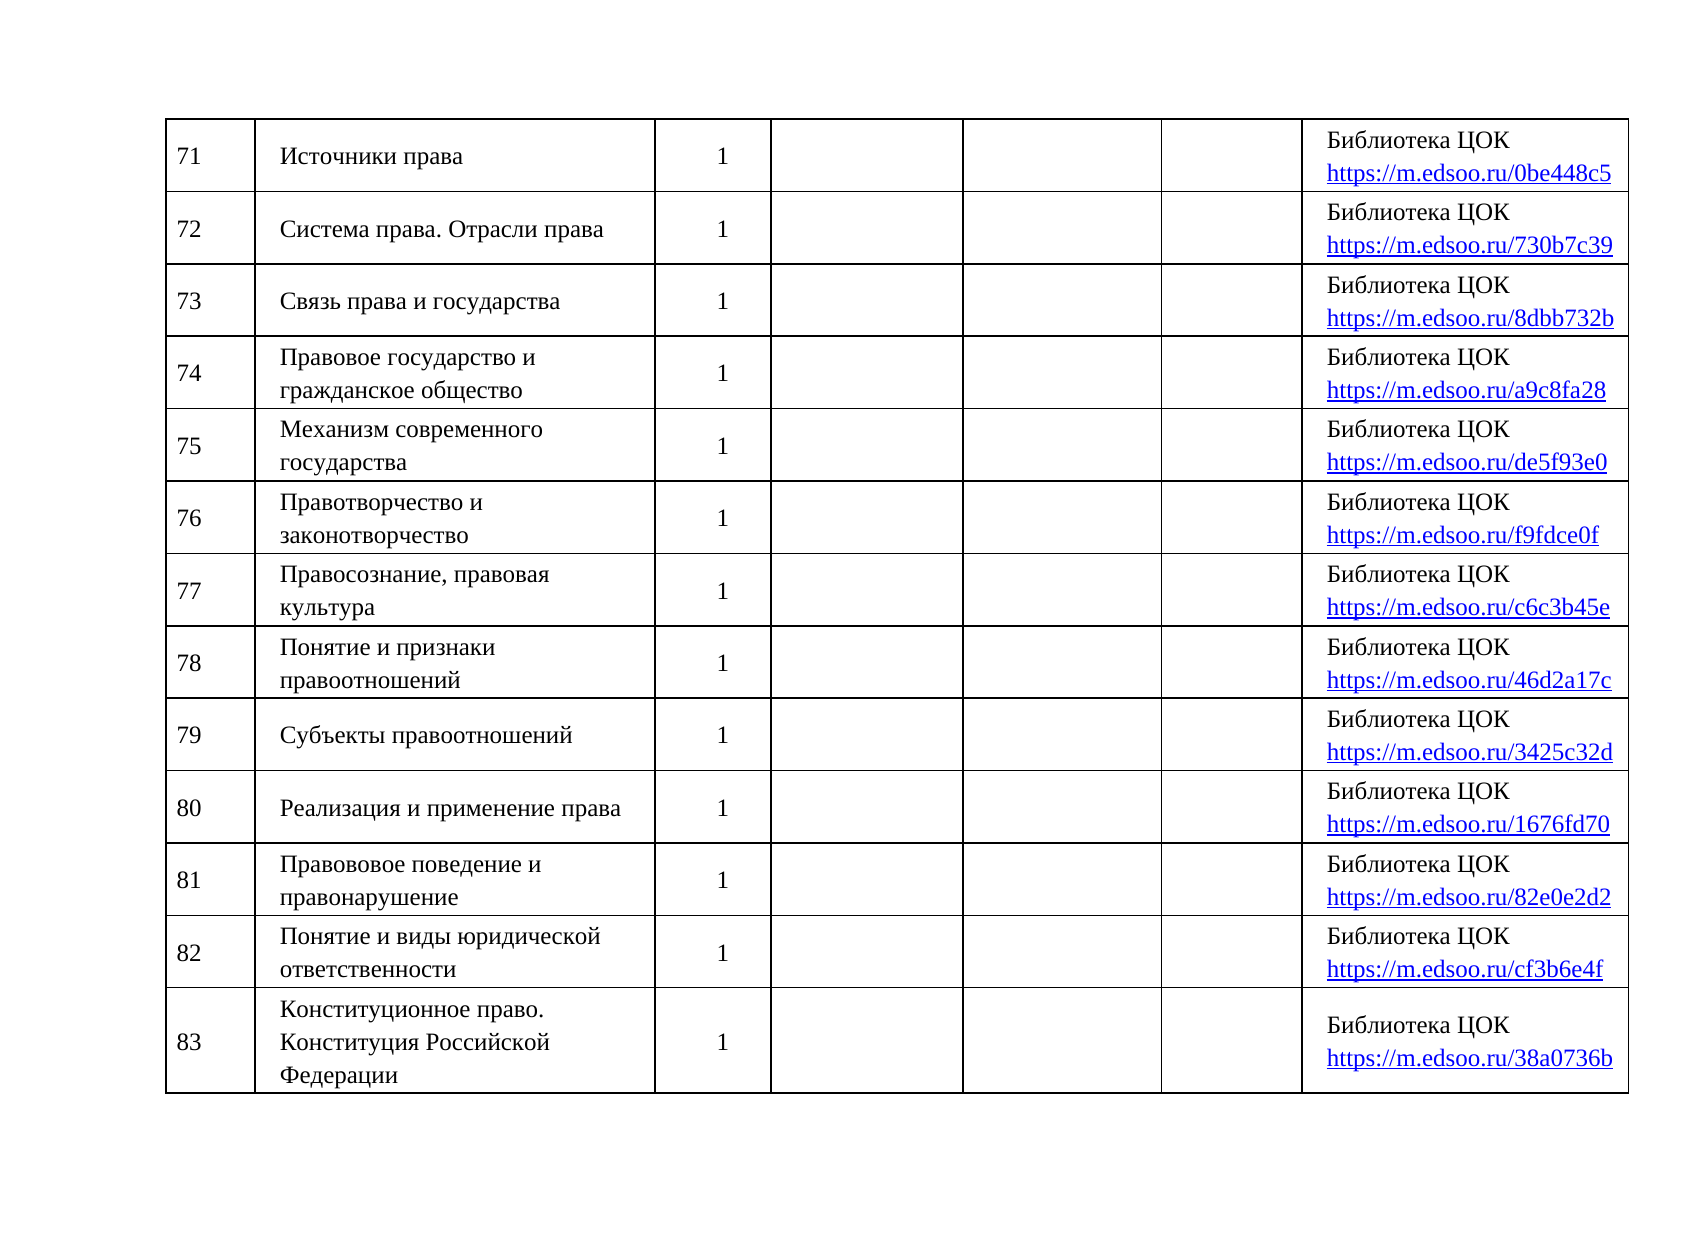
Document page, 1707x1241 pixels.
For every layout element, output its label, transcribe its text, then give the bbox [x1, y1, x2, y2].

table_cell 1 [656, 771, 770, 842]
table_cell 81 [167, 844, 254, 914]
table_cell [772, 337, 962, 408]
table_cell [1162, 627, 1301, 697]
table_cell 79 [167, 699, 254, 770]
table_cell Библиотека ЦОК https://m.edsoo.ru/de5f93e0 [1303, 409, 1628, 480]
table_cell [964, 265, 1161, 335]
table_cell Правовое государство и гражданское общество [256, 337, 654, 408]
table_cell Правотворчество и законотворчество [256, 482, 654, 552]
table_cell [964, 699, 1161, 770]
table_cell [964, 192, 1161, 263]
table_cell 1 [656, 265, 770, 335]
table_cell Правововое поведение и правонарушение [256, 844, 654, 914]
table_cell Субъекты правоотношений [256, 699, 654, 770]
table_cell 82 [167, 916, 254, 987]
table_cell [1162, 988, 1301, 1092]
table_cell Система права. Отрасли права [256, 192, 654, 263]
table_cell 1 [656, 120, 770, 191]
table_cell [772, 409, 962, 480]
table_cell Библиотека ЦОК https://m.edsoo.ru/3425c32d [1303, 699, 1628, 770]
table_cell Библиотека ЦОК https://m.edsoo.ru/a9c8fa28 [1303, 337, 1628, 408]
table_cell [964, 844, 1161, 914]
table_cell [1162, 554, 1301, 625]
table_cell 80 [167, 771, 254, 842]
table_cell Конституционное право. Конституция Российской Федерации [256, 988, 654, 1092]
table_cell [1162, 482, 1301, 552]
table_cell Правосознание, правовая культура [256, 554, 654, 625]
table_cell [964, 120, 1161, 191]
table_cell 83 [167, 988, 254, 1092]
table_cell [1162, 844, 1301, 914]
table_cell [772, 844, 962, 914]
table_cell Понятие и признаки правоотношений [256, 627, 654, 697]
table_cell [964, 337, 1161, 408]
table_cell 78 [167, 627, 254, 697]
table_cell 75 [167, 409, 254, 480]
table_cell Связь права и государства [256, 265, 654, 335]
table_cell Библиотека ЦОК https://m.edsoo.ru/730b7c39 [1303, 192, 1628, 263]
table_cell Библиотека ЦОК https://m.edsoo.ru/82e0e2d2 [1303, 844, 1628, 914]
table_cell 1 [656, 482, 770, 552]
table_cell [1162, 192, 1301, 263]
table_cell [772, 771, 962, 842]
table_cell 1 [656, 699, 770, 770]
table_cell Библиотека ЦОК https://m.edsoo.ru/f9fdce0f [1303, 482, 1628, 552]
table_cell [772, 916, 962, 987]
table_cell 1 [656, 337, 770, 408]
table_cell [772, 988, 962, 1092]
table_cell [772, 699, 962, 770]
table_cell Механизм современного государства [256, 409, 654, 480]
table_cell Библиотека ЦОК https://m.edsoo.ru/cf3b6e4f [1303, 916, 1628, 987]
table_cell 1 [656, 844, 770, 914]
table_cell [964, 988, 1161, 1092]
table_cell [964, 771, 1161, 842]
table_cell [772, 554, 962, 625]
table_cell [772, 482, 962, 552]
table_cell Реализация и применение права [256, 771, 654, 842]
table_cell [964, 409, 1161, 480]
table_cell 1 [656, 916, 770, 987]
table_cell [1162, 699, 1301, 770]
table_cell [964, 482, 1161, 552]
table_cell 1 [656, 554, 770, 625]
table_cell 77 [167, 554, 254, 625]
table_cell Понятие и виды юридической ответственности [256, 916, 654, 987]
table_cell 1 [656, 192, 770, 263]
table_cell 1 [656, 988, 770, 1092]
table_cell Источники права [256, 120, 654, 191]
table_cell 71 [167, 120, 254, 191]
table_cell [772, 192, 962, 263]
table_cell 73 [167, 265, 254, 335]
table_cell [1162, 337, 1301, 408]
table_cell Библиотека ЦОК https://m.edsoo.ru/c6c3b45e [1303, 554, 1628, 625]
table_cell [772, 627, 962, 697]
table_cell [1162, 120, 1301, 191]
table_cell [964, 554, 1161, 625]
table_cell Библиотека ЦОК https://m.edsoo.ru/0be448c5 [1303, 120, 1628, 191]
table_cell Библиотека ЦОК https://m.edsoo.ru/38a0736b [1303, 988, 1628, 1092]
table_cell 76 [167, 482, 254, 552]
table_cell 72 [167, 192, 254, 263]
table_cell 74 [167, 337, 254, 408]
table_cell Библиотека ЦОК https://m.edsoo.ru/46d2a17c [1303, 627, 1628, 697]
table_cell [772, 120, 962, 191]
table_cell [964, 627, 1161, 697]
table_cell Библиотека ЦОК https://m.edsoo.ru/1676fd70 [1303, 771, 1628, 842]
table_cell [964, 916, 1161, 987]
table_cell [772, 265, 962, 335]
table_cell 1 [656, 409, 770, 480]
table_cell Библиотека ЦОК https://m.edsoo.ru/8dbb732b [1303, 265, 1628, 335]
table_cell [1162, 916, 1301, 987]
table_cell 1 [656, 627, 770, 697]
table_cell [1162, 265, 1301, 335]
table_cell [1162, 409, 1301, 480]
table_cell [1162, 771, 1301, 842]
